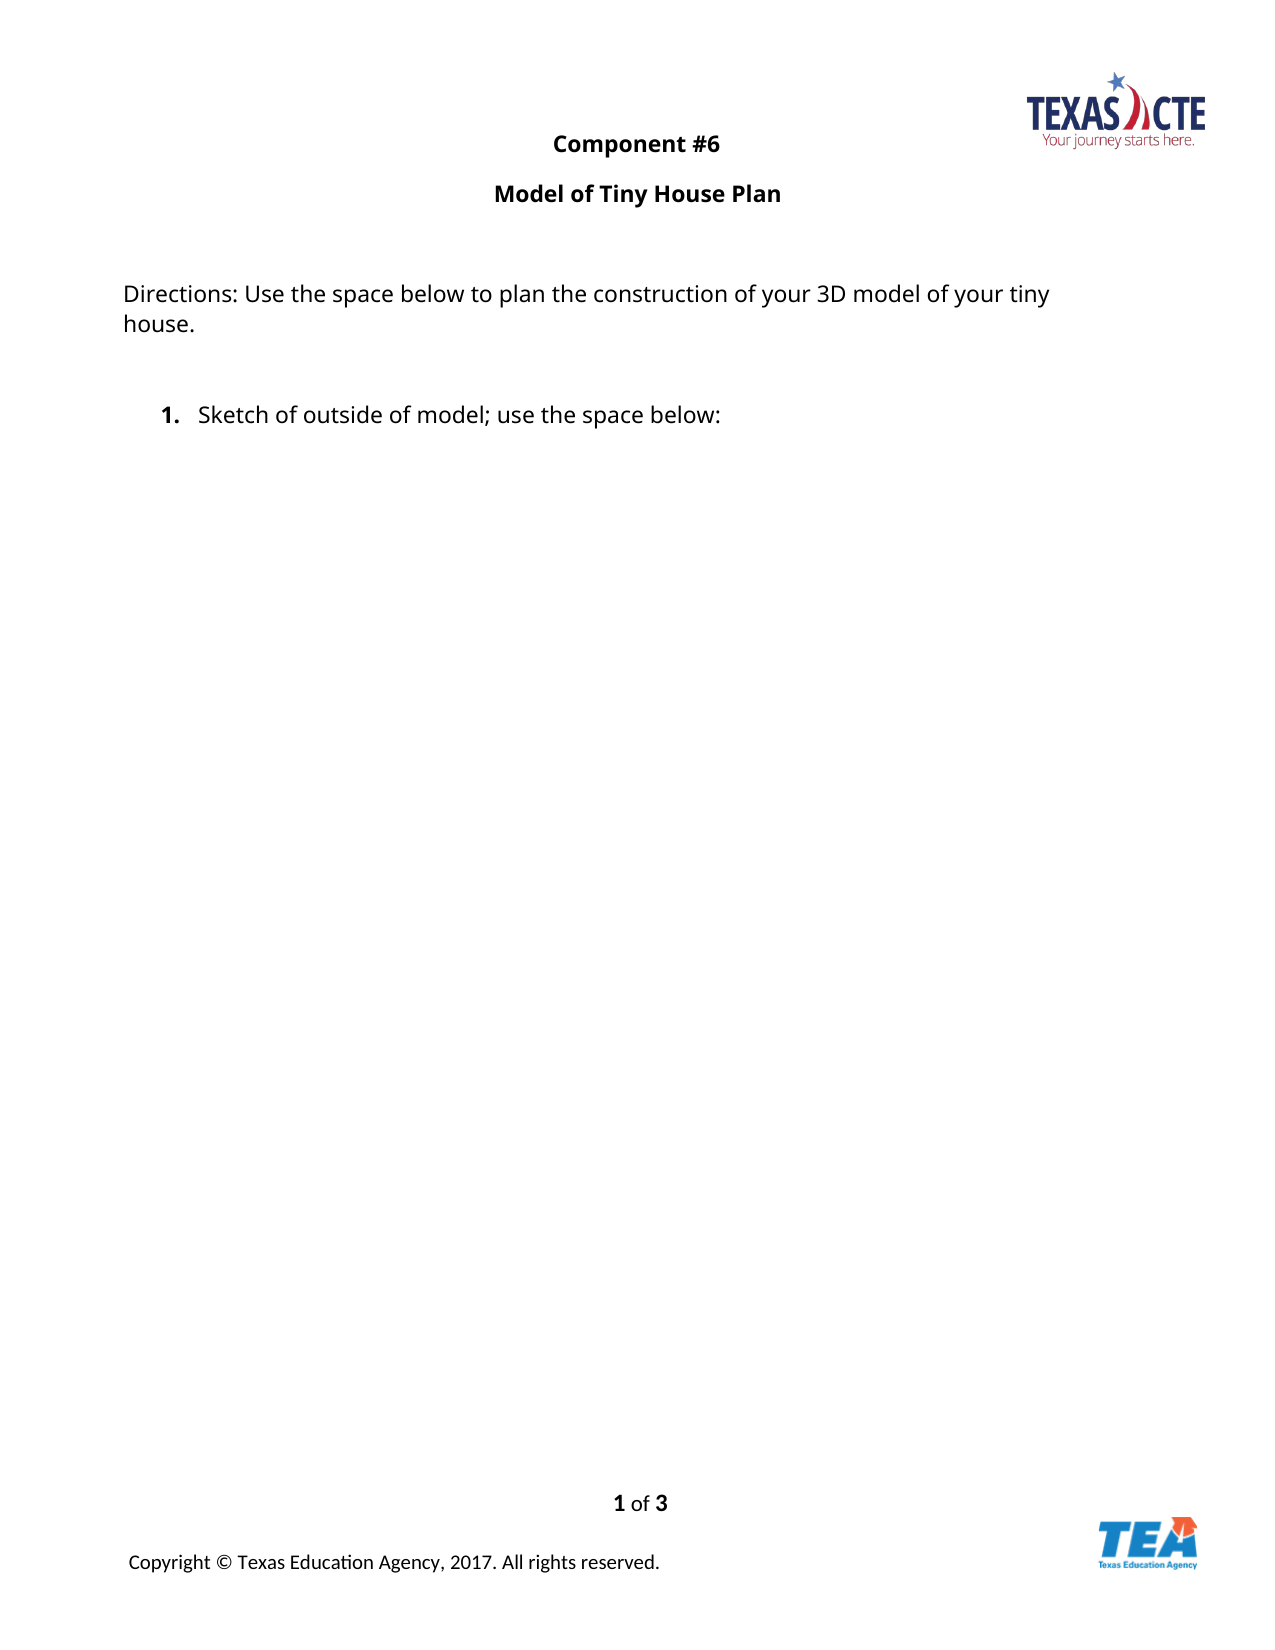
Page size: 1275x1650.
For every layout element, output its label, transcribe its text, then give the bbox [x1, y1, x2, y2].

list Sketch of outside of model; use the space below: [160, 399, 1152, 430]
text Component #6 [123, 127, 1150, 159]
picture [1098, 1517, 1198, 1570]
text Directions: Use the space below to plan the construction of your 3D model of your tiny house. [123, 278, 1112, 340]
text Model of Tiny House Plan [123, 178, 1152, 209]
picture [1008, 61, 1224, 160]
